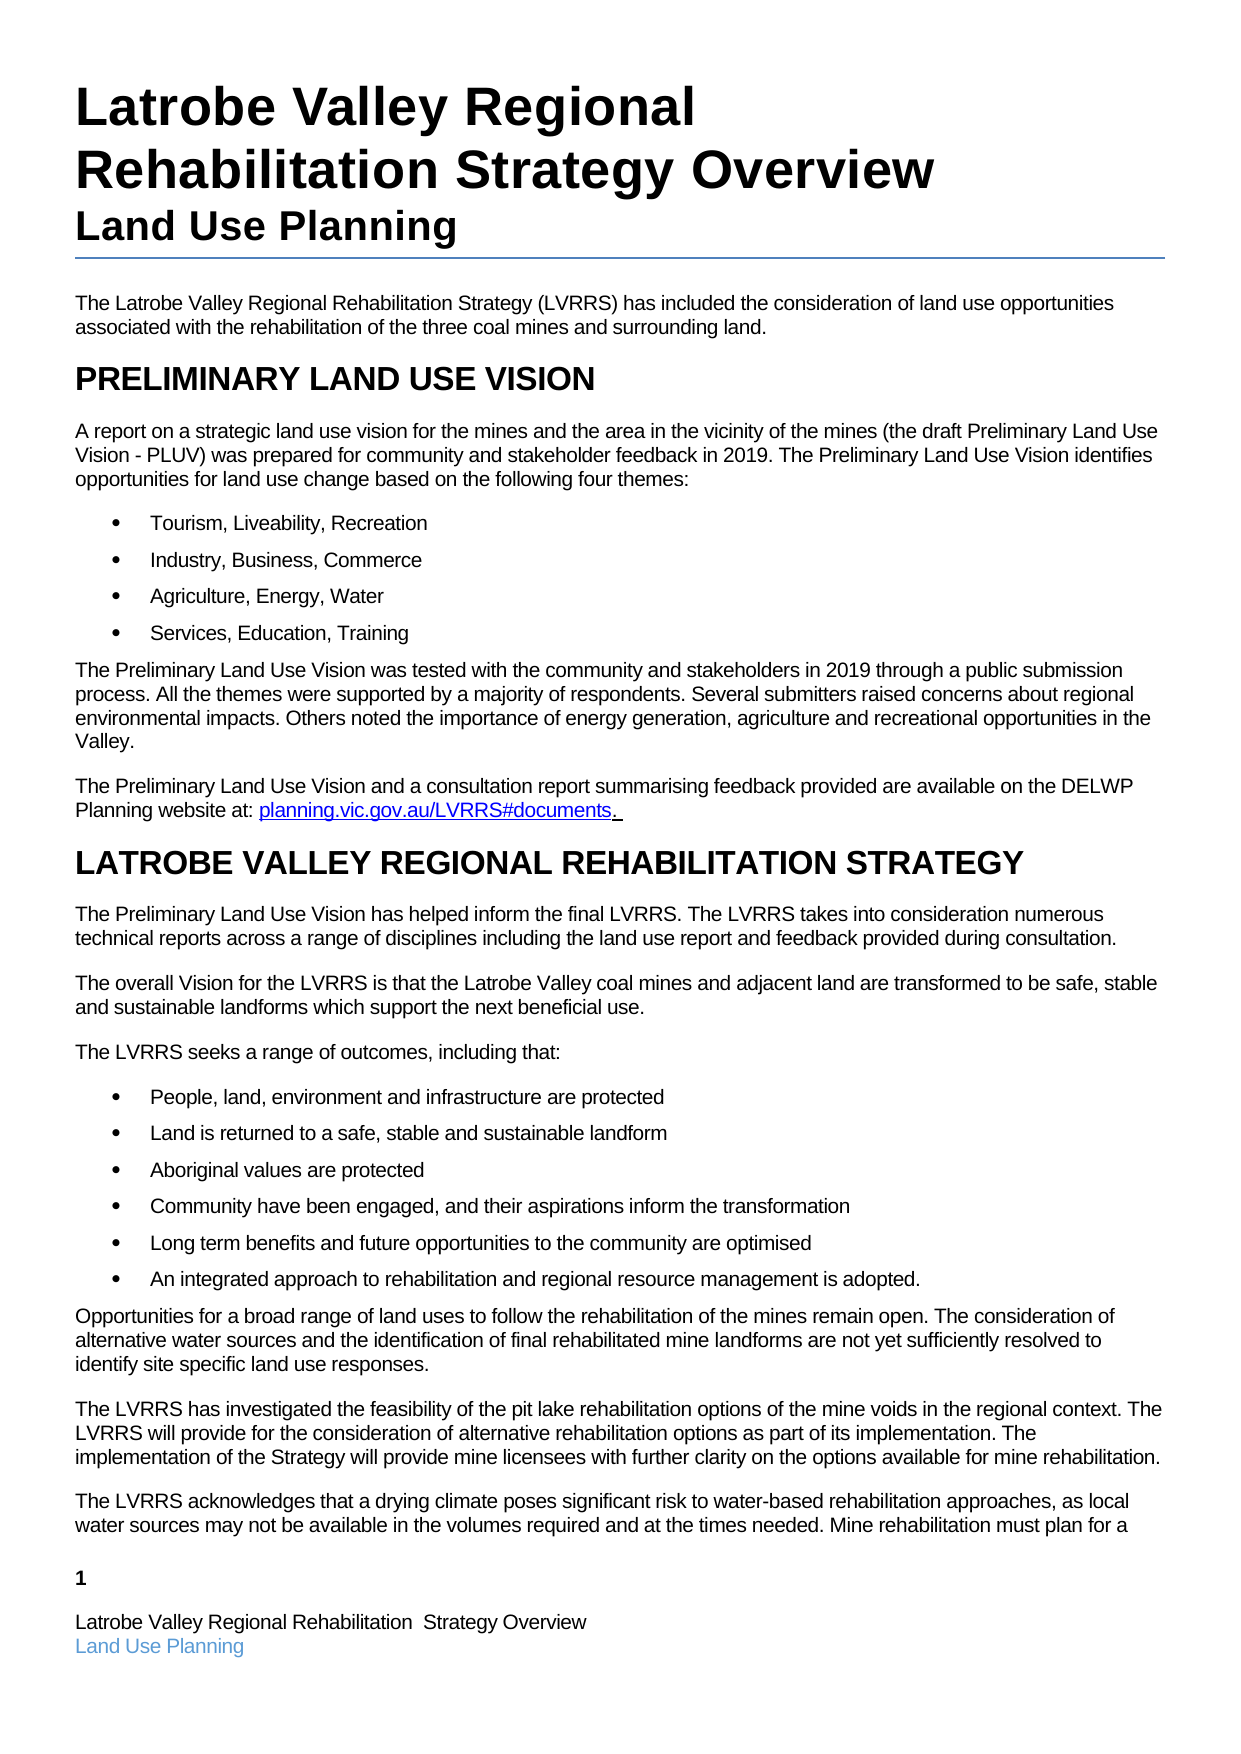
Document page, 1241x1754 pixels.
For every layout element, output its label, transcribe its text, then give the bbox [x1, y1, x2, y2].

text Land is returned to a safe, stable and sustainable landform [112, 1121, 1165, 1145]
text Aboriginal values are protected [112, 1158, 1165, 1182]
text The Preliminary Land Use Vision was tested with the community and stakeholders in 2019 through a public submission process. All the themes were supported by a majority of respondents. Several submitters raised concerns about regional environmental impacts. Others noted the importance of energy generation, agriculture and recreational opportunities in the Valley. [75, 657, 1165, 753]
text LATROBE VALLEY REGIONAL REHABILITATION STRATEGY [75, 843, 1165, 881]
text The Preliminary Land Use Vision and a consultation report summarising feedback provided are available on the DELWP Planning website at: planning.vic.gov.au/LVRRS#documents. [75, 774, 1165, 822]
text The overall Vision for the LVRRS is that the Latrobe Valley coal mines and adjacent land are transformed to be safe, stable and sustainable landforms which support the next beneficial use. [75, 971, 1165, 1019]
title Latrobe Valley Regional Rehabilitation Strategy Overview [75, 75, 1165, 201]
text Industry, Business, Commerce [112, 548, 1165, 572]
text The Preliminary Land Use Vision has helped inform the final LVRRS. The LVRRS takes into consideration numerous technical reports across a range of disciplines including the land use report and feedback provided during consultation. [75, 902, 1165, 950]
text People, land, environment and infrastructure are protected [112, 1084, 1165, 1108]
text Community have been engaged, and their aspirations inform the transformation [112, 1194, 1165, 1218]
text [75, 1489, 1165, 1537]
text Long term benefits and future opportunities to the community are optimised [112, 1231, 1165, 1255]
text Services, Education, Training [112, 621, 1165, 645]
text Agriculture, Energy, Water [112, 584, 1165, 608]
text The LVRRS seeks a range of outcomes, including that: [75, 1040, 1165, 1064]
text Tourism, Liveability, Recreation [112, 511, 1165, 535]
text An integrated approach to rehabilitation and regional resource management is adopted. [112, 1267, 1165, 1291]
text The LVRRS has investigated the feasibility of the pit lake rehabilitation options of the mine voids in the regional context. The LVRRS will provide for the consideration of alternative rehabilitation options as part of its implementation. The implementation of the Strategy will provide mine licensees with further clarity on the options available for mine rehabilitation. [75, 1397, 1165, 1468]
text A report on a strategic land use vision for the mines and the area in the vicinity of the mines (the draft Preliminary Land Use Vision - PLUV) was prepared for community and stakeholder feedback in 2019. The Preliminary Land Use Vision identifies opportunities for land use change based on the following four themes: [75, 418, 1165, 490]
text The Latrobe Valley Regional Rehabilitation Strategy (LVRRS) has included the consideration of land use opportunities associated with the rehabilitation of the three coal mines and surrounding land. [75, 291, 1165, 338]
text PRELIMINARY LAND USE VISION [75, 359, 1165, 398]
text Opportunities for a broad range of land uses to follow the rehabilitation of the mines remain open. The consideration of alternative water sources and the identification of final rehabilitated mine landforms are not yet sufficiently resolved to identify site specific land use responses. [75, 1304, 1165, 1376]
title Land Use Planning [75, 201, 1165, 257]
